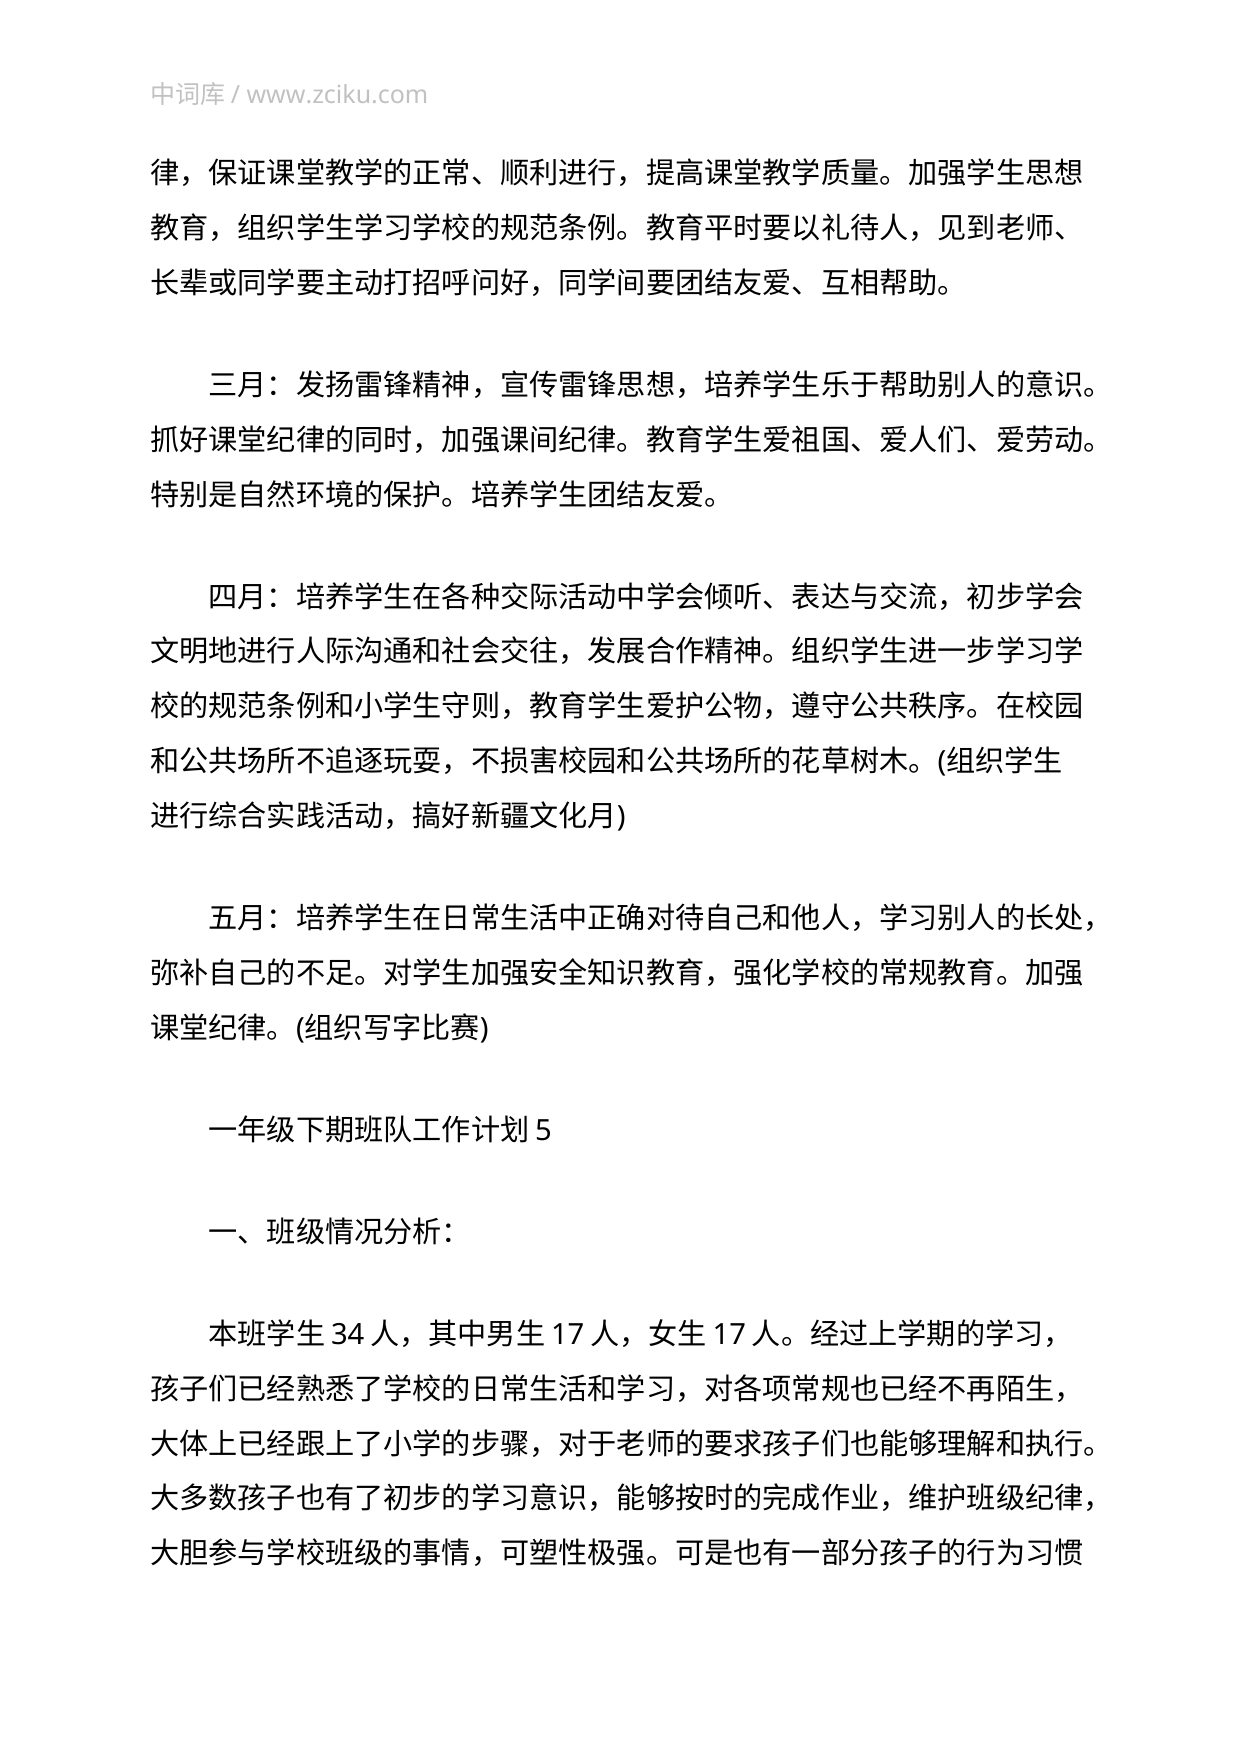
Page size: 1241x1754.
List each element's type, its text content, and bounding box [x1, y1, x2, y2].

text 一年级下期班队工作计划5 [150, 1107, 1090, 1149]
text 四月：培养学生在各种交际活动中学会倾听、表达与交流，初步学会文明地进行人际沟通和社会交往，发展合作精神。组织学生进一步学习学校的规范条例和小学生守则，教育学生爱护公物，遵守公共秩序。在校园和公共场所不追逐玩耍，不损害校园和公共场所的花草树木。(组织学生进行综合实践活动，搞好新疆文化月) [150, 573, 1090, 835]
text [150, 150, 1090, 302]
text 五月：培养学生在日常生活中正确对待自己和他人，学习别人的长处，弥补自己的不足。对学生加强安全知识教育，强化学校的常规教育。加强课堂纪律。(组织写字比赛) [150, 895, 1090, 1047]
text 三月：发扬雷锋精神，宣传雷锋思想，培养学生乐于帮助别人的意识。抓好课堂纪律的同时，加强课间纪律。教育学生爱祖国、爱人们、爱劳动。特别是自然环境的保护。培养学生团结友爱。 [150, 362, 1090, 514]
text 一、班级情况分析： [150, 1208, 1090, 1251]
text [150, 1310, 1090, 1572]
